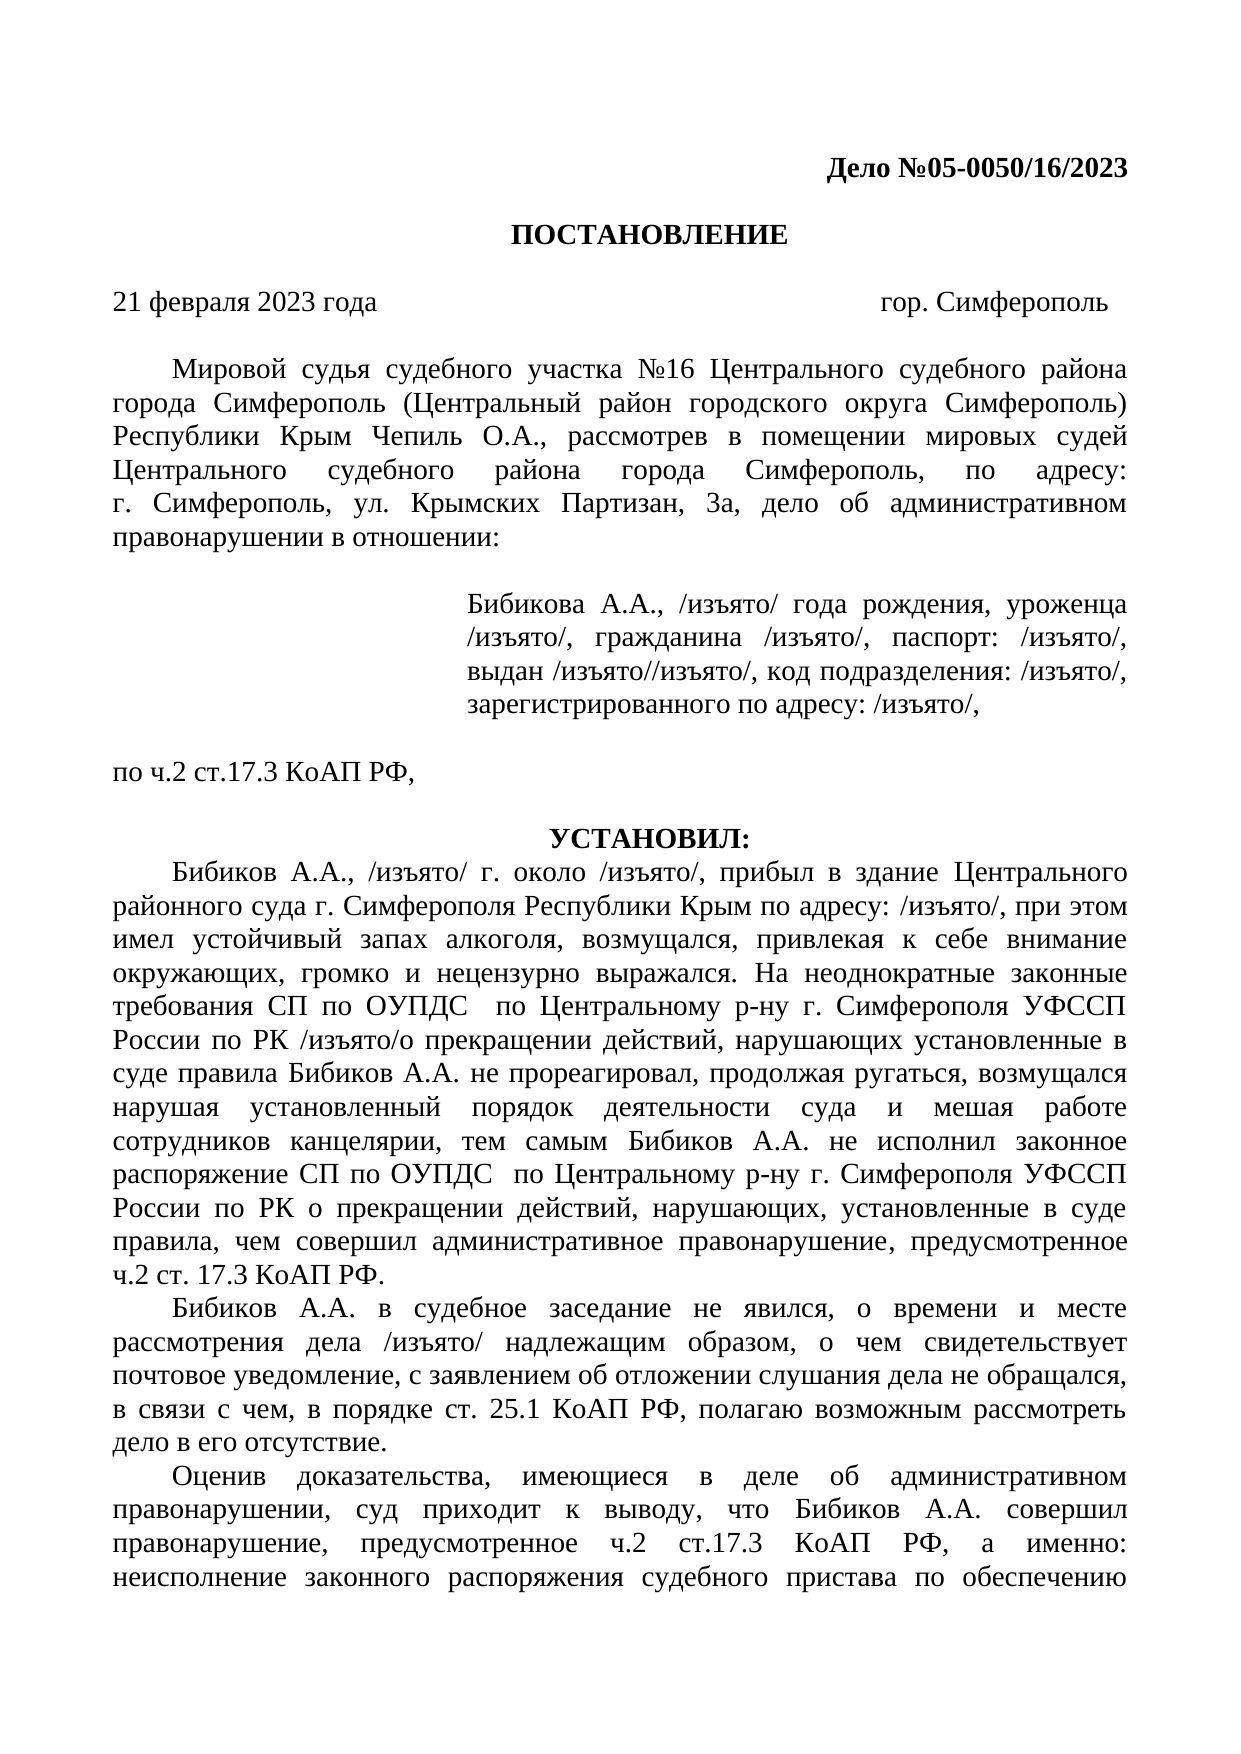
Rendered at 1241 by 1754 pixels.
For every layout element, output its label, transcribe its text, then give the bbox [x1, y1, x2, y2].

text ПОСТАНОВЛЕНИЕ [112, 217, 1128, 251]
text Бибиков А.А., /изъято/ г. около /изъято/, прибыл в здание Центрального районного суда г. Симферополя Республики Крым по адресу: /изъято/, при этом имел устойчивый запах алкоголя, возмущался, привлекая к себе внимание окружающих, громко и нецензурно выражался. На неоднократные законные требования СП по ОУПДС по Центральному р-ну г. Симферополя УФССП России по РК /изъято/о прекращении действий, нарушающих установленные в суде правила Бибиков А.А. не прореагировал, продолжая ругаться, возмущался нарушая установленный порядок деятельности суда и мешая работе сотрудников канцелярии, тем самым Бибиков А.А. не исполнил законное распоряжение СП по ОУПДС по Центральному р-ну г. Симферополя УФССП России по РК о прекращении действий, нарушающих, установленные в суде правила, чем совершил административное правонарушение, предусмотренное ч.2 ст. 17.3 КоАП РФ. [112, 854, 1128, 1290]
text 21 февраля 2023 года гор. Симферополь [53, 284, 1128, 318]
text Бибикова А.А., /изъято/ года рождения, уроженца /изъято/, гражданина /изъято/, паспорт: /изъято/, выдан /изъято//изъято/, код подразделения: /изъято/, зарегистрированного по адресу: /изъято/, [467, 586, 1128, 720]
text Мировой судья судебного участка №16 Центрального судебного района города Симферополь (Центральный район городского округа Симферополь) Республики Крым Чепиль О.А., рассмотрев в помещении мировых судей Центрального судебного района города Симферополь, по адресу: г. Симферополь, ул. Крымских Партизан, 3а, дело об административном правонарушении в отношении: [112, 351, 1128, 552]
text Бибиков А.А. в судебное заседание не явился, о времени и месте рассмотрения дела /изъято/ надлежащим образом, о чем свидетельствует почтовое уведомление, с заявлением об отложении слушания дела не обращался, в связи с чем, в порядке ст. 25.1 КоАП РФ, полагаю возможным рассмотреть дело в его отсутствие. [112, 1290, 1128, 1458]
text по ч.2 ст.17.3 КоАП РФ, [112, 754, 1128, 787]
text УСТАНОВИЛ: [112, 821, 1128, 854]
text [112, 1458, 1128, 1592]
text Дело №05-0050/16/2023 [112, 150, 1128, 183]
